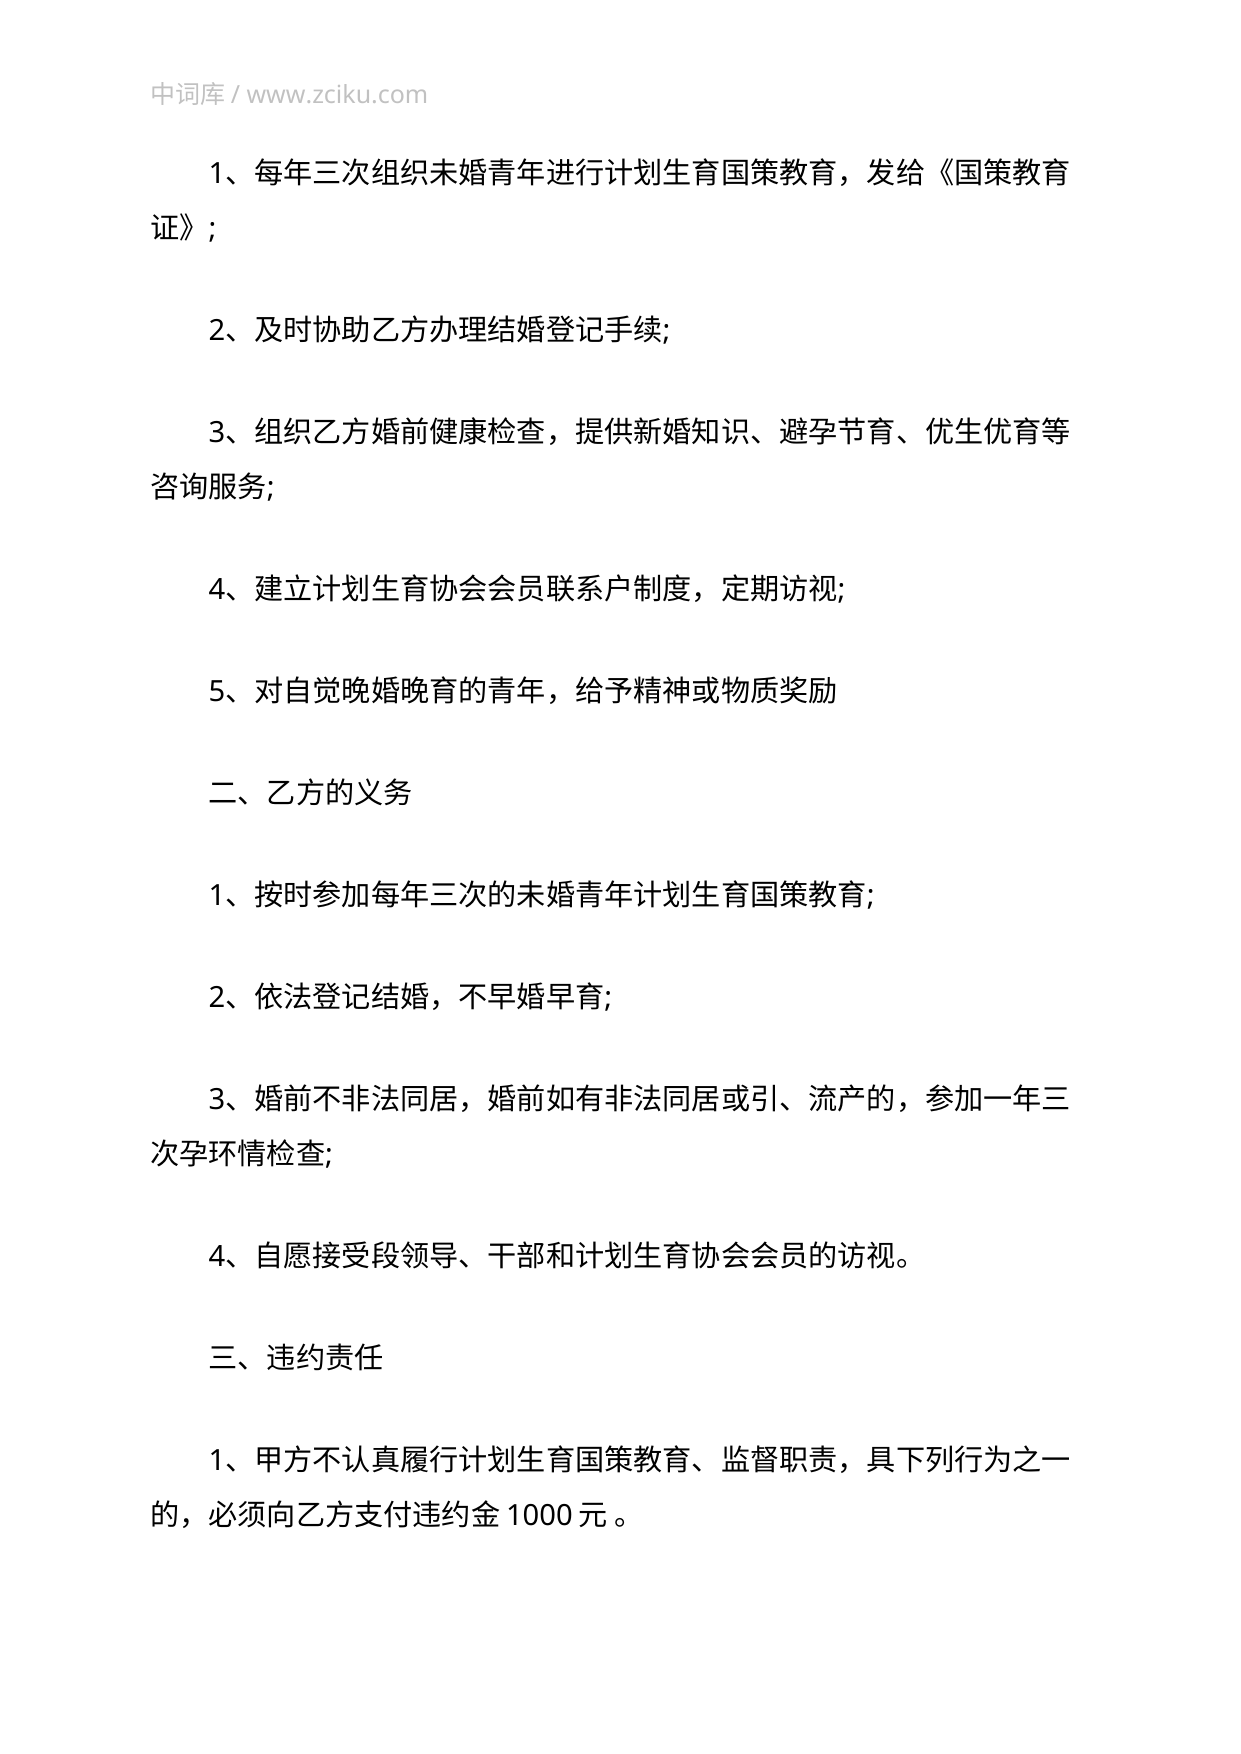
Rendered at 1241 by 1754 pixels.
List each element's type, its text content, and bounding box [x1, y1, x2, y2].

text 4、建立计划生育协会会员联系户制度，定期访视; [150, 566, 1090, 608]
text 1、甲方不认真履行计划生育国策教育、监督职责，具下列行为之一的，必须向乙方支付违约金1000元 。 [150, 1436, 1090, 1534]
text 二、乙方的义务 [150, 770, 1090, 812]
text 2、及时协助乙方办理结婚登记手续; [150, 307, 1090, 349]
text 5、对自觉晚婚晚育的青年，给予精神或物质奖励 [150, 668, 1090, 710]
text 三、违约责任 [150, 1334, 1090, 1377]
text 4、自愿接受段领导、干部和计划生育协会会员的访视。 [150, 1233, 1090, 1275]
text 1、每年三次组织未婚青年进行计划生育国策教育，发给《国策教育证》; [150, 150, 1090, 247]
text 2、依法登记结婚，不早婚早育; [150, 974, 1090, 1016]
text 1、按时参加每年三次的未婚青年计划生育国策教育; [150, 872, 1090, 914]
text 3、组织乙方婚前健康检查，提供新婚知识、避孕节育、优生优育等咨询服务; [150, 409, 1090, 506]
text 3、婚前不非法同居，婚前如有非法同居或引、流产的，参加一年三次孕环情检查; [150, 1076, 1090, 1173]
